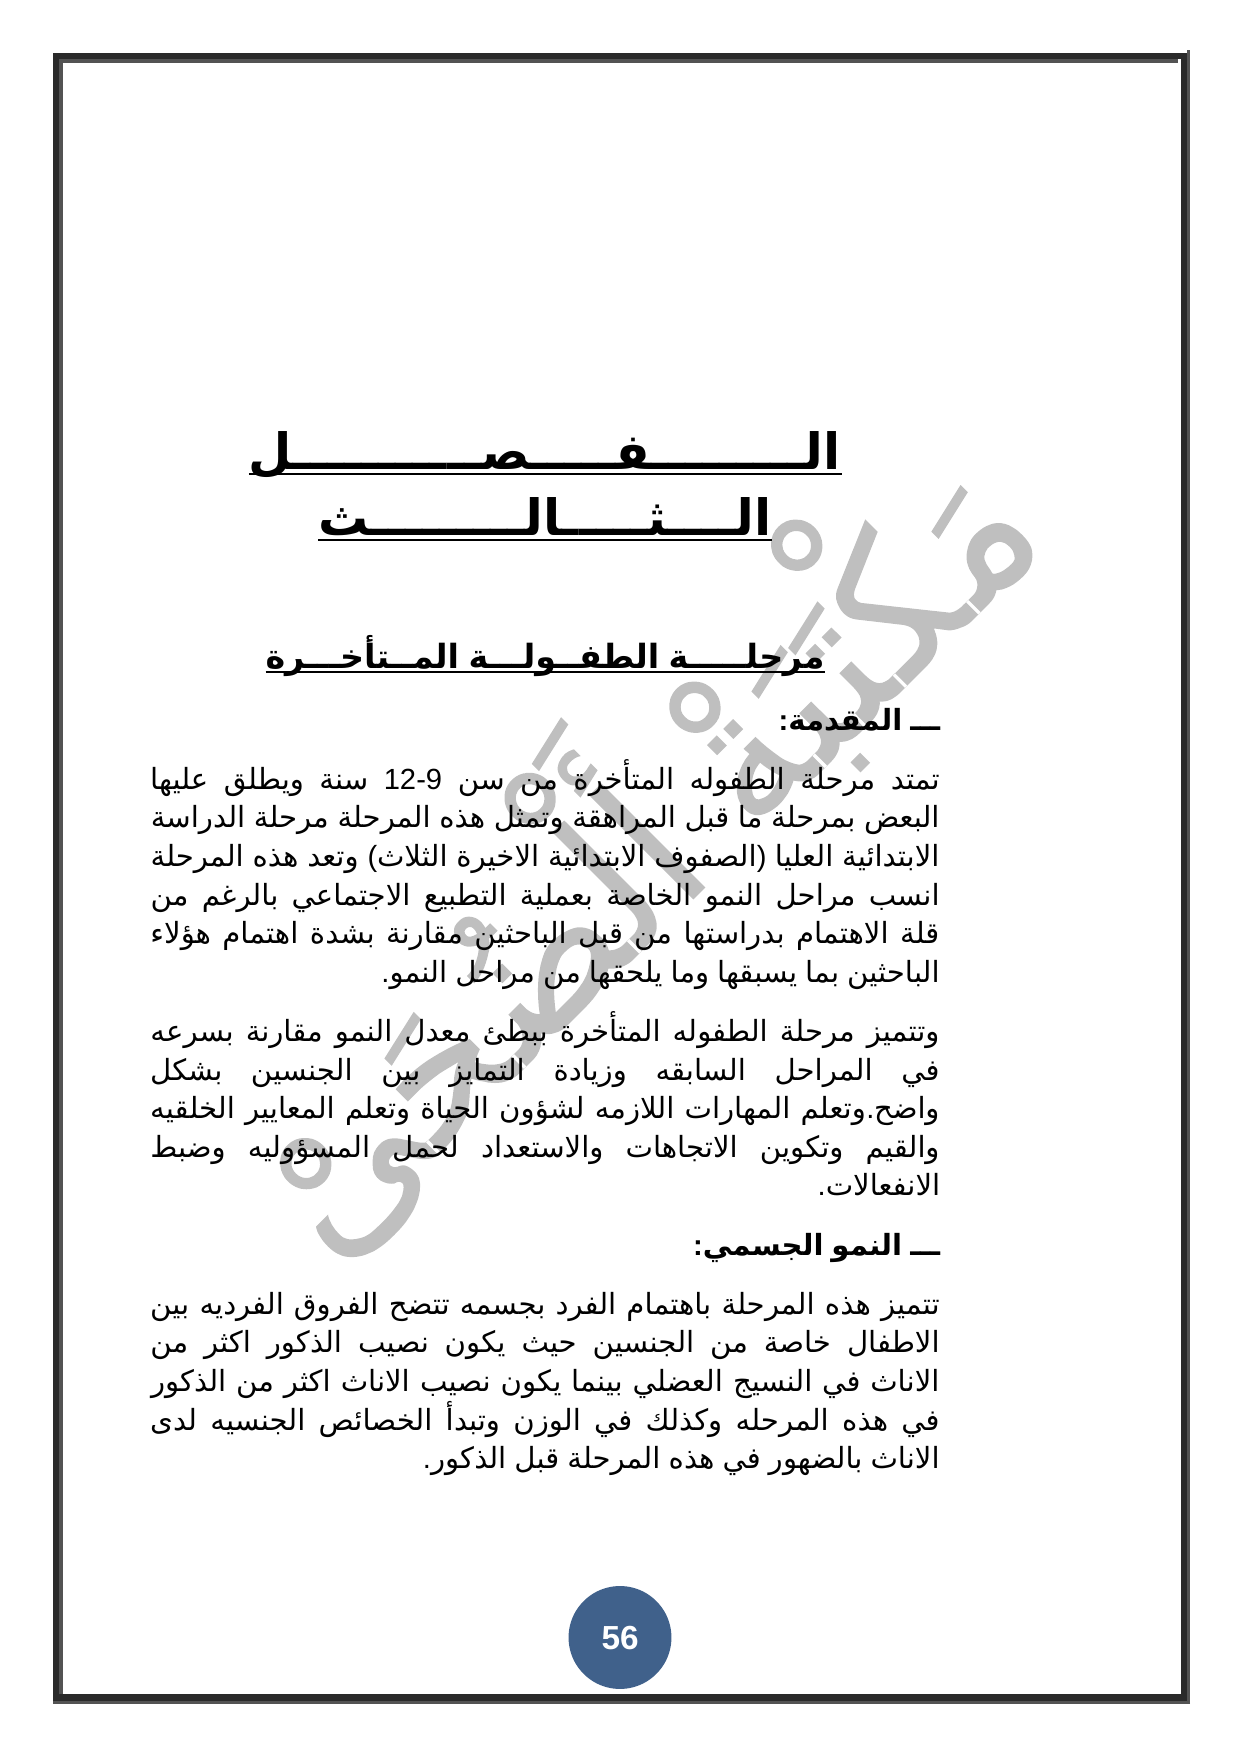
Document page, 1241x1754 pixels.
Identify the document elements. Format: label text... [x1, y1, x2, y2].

text ـــ المقدمة: [150, 702, 940, 736]
text تمتد مرحلة الطفوله المتأخرة من سن 9-12 سنة ويطلق عليها البعض بمرحلة ما قبل المراهقة وتمثل هذه المرحلة مرحلة الدراسة الابتدائية العليا (الصفوف الابتدائية الاخيرة الثلاث) وتعد هذه المرحلة انسب مراحل النمو الخاصة بعملية التطبيع الاجتماعي بالرغم من قلة الاهتمام بدراستها من قبل الباحثين مقارنة بشدة اهتمام هؤلاء الباحثين بما يسبقها وما يلحقها من مراحل النمو. [150, 762, 940, 988]
text تتميز هذه المرحلة باهتمام الفرد بجسمه تتضح الفروق الفرديه بين الاطفال خاصة من الجنسين حيث يكون نصيب الذكور اكثر من الاناث في النسيج العضلي بينما يكون نصيب الاناث اكثر من الذكور في هذه المرحله وكذلك في الوزن وتبدأ الخصائص الجنسيه لدى الاناث بالضهور في هذه المرحلة قبل الذكور. [150, 1287, 940, 1474]
text مرحلـــــة الطفــولـــة المــتأخـــرة [150, 637, 940, 676]
text ـــ النمو الجسمي: [150, 1227, 940, 1261]
text وتتميز مرحلة الطفوله المتأخرة ببطئ معدل النمو مقارنة بسرعه في المراحل السابقه وزيادة التمايز بين الجنسين بشكل واضح.وتعلم المهارات اللازمه لشؤون الحياة وتعلم المعايير الخلقيه والقيم وتكوين الاتجاهات والاستعداد لحمل المسؤوليه وضبط الانفعالات. [150, 1014, 940, 1202]
text الـــــــــفـــــصـــــــــــل الــــثـــــالـــــــــث [150, 423, 940, 546]
